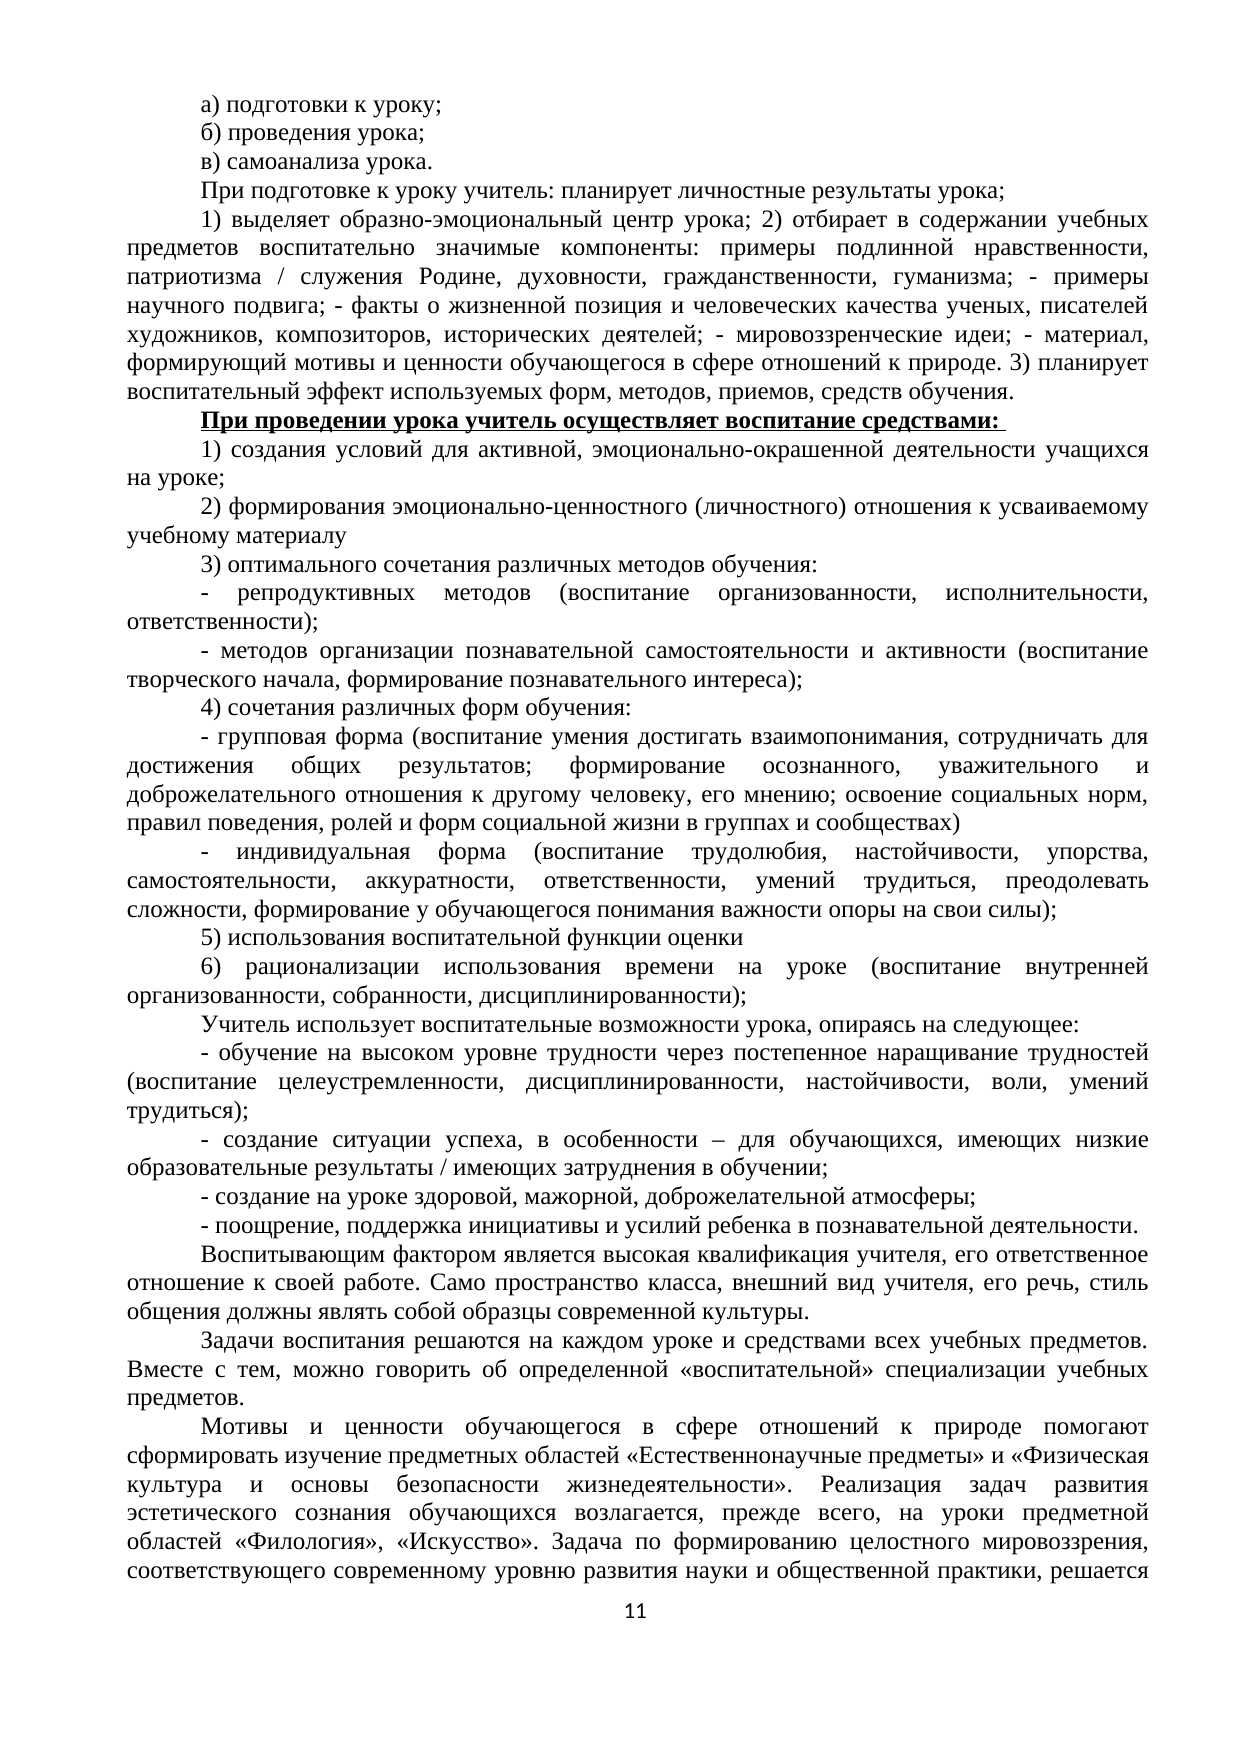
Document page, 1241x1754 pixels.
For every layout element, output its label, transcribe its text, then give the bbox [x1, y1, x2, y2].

text 5) использования воспитательной функции оценки [127, 922, 1149, 951]
text - обучение на высоком уровне трудности через постепенное наращивание трудностей (воспитание целеустремленности, дисциплинированности, настойчивости, воли, умений трудиться); [127, 1037, 1149, 1124]
text в) самоанализа урока. [127, 146, 1149, 175]
text 1) создания условий для активной, эмоционально-окрашенной деятельности учащихся на уроке; [127, 434, 1149, 491]
text - методов организации познавательной самостоятельности и активности (воспитание творческого начала, формирование познавательного интереса); [127, 635, 1149, 692]
text - поощрение, поддержка инициативы и усилий ребенка в познавательной деятельности. [127, 1210, 1149, 1239]
text 1) выделяет образно-эмоциональный центр урока; 2) отбирает в содержании учебных предметов воспитательно значимые компоненты: примеры подлинной нравственности, патриотизма / служения Родине, духовности, гражданственности, гуманизма; - примеры научного подвига; - факты о жизненной позиция и человеческих качества ученых, писателей художников, композиторов, исторических деятелей; - мировоззренческие идеи; - материал, формирующий мотивы и ценности обучающегося в сфере отношений к природе. 3) планирует воспитательный эффект используемых форм, методов, приемов, средств обучения. [127, 204, 1149, 405]
text - индивидуальная форма (воспитание трудолюбия, настойчивости, упорства, самостоятельности, аккуратности, ответственности, умений трудиться, преодолевать сложности, формирование у обучающегося понимания важности опоры на свои силы); [127, 836, 1149, 922]
text - групповая форма (воспитание умения достигать взаимопонимания, сотрудничать для достижения общих результатов; формирование осознанного, уважительного и доброжелательного отношения к другому человеку, его мнению; освоение социальных норм, правил поведения, ролей и форм социальной жизни в группах и сообществах) [127, 721, 1149, 836]
text Задачи воспитания решаются на каждом уроке и средствами всех учебных предметов. Вместе с тем, можно говорить об определенной «воспитательной» специализации учебных предметов. [127, 1325, 1149, 1411]
text - создание на уроке здоровой, мажорной, доброжелательной атмосферы; [127, 1181, 1149, 1210]
text - создание ситуации успеха, в особенности – для обучающихся, имеющих низкие образовательные результаты / имеющих затруднения в обучении; [127, 1124, 1149, 1181]
text 4) сочетания различных форм обучения: [127, 692, 1149, 721]
text 3) оптимального сочетания различных методов обучения: [127, 549, 1149, 577]
text 6) рационализации использования времени на уроке (воспитание внутренней организованности, собранности, дисциплинированности); [127, 951, 1149, 1009]
text 2) формирования эмоционально-ценностного (личностного) отношения к усваиваемому учебному материалу [127, 491, 1149, 549]
text При проведении урока учитель осуществляет воспитание средствами: [127, 405, 1149, 434]
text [127, 1411, 1149, 1584]
text Учитель использует воспитательные возможности урока, опираясь на следующее: [127, 1009, 1149, 1037]
text б) проведения урока; [127, 117, 1149, 146]
text - репродуктивных методов (воспитание организованности, исполнительности, ответственности); [127, 577, 1149, 635]
text а) подготовки к уроку; [127, 89, 1149, 117]
text При подготовке к уроку учитель: планирует личностные результаты урока; [127, 175, 1149, 204]
text Воспитывающим фактором является высокая квалификация учителя, его ответственное отношение к своей работе. Само пространство класса, внешний вид учителя, его речь, стиль общения должны являть собой образцы современной культуры. [127, 1239, 1149, 1325]
